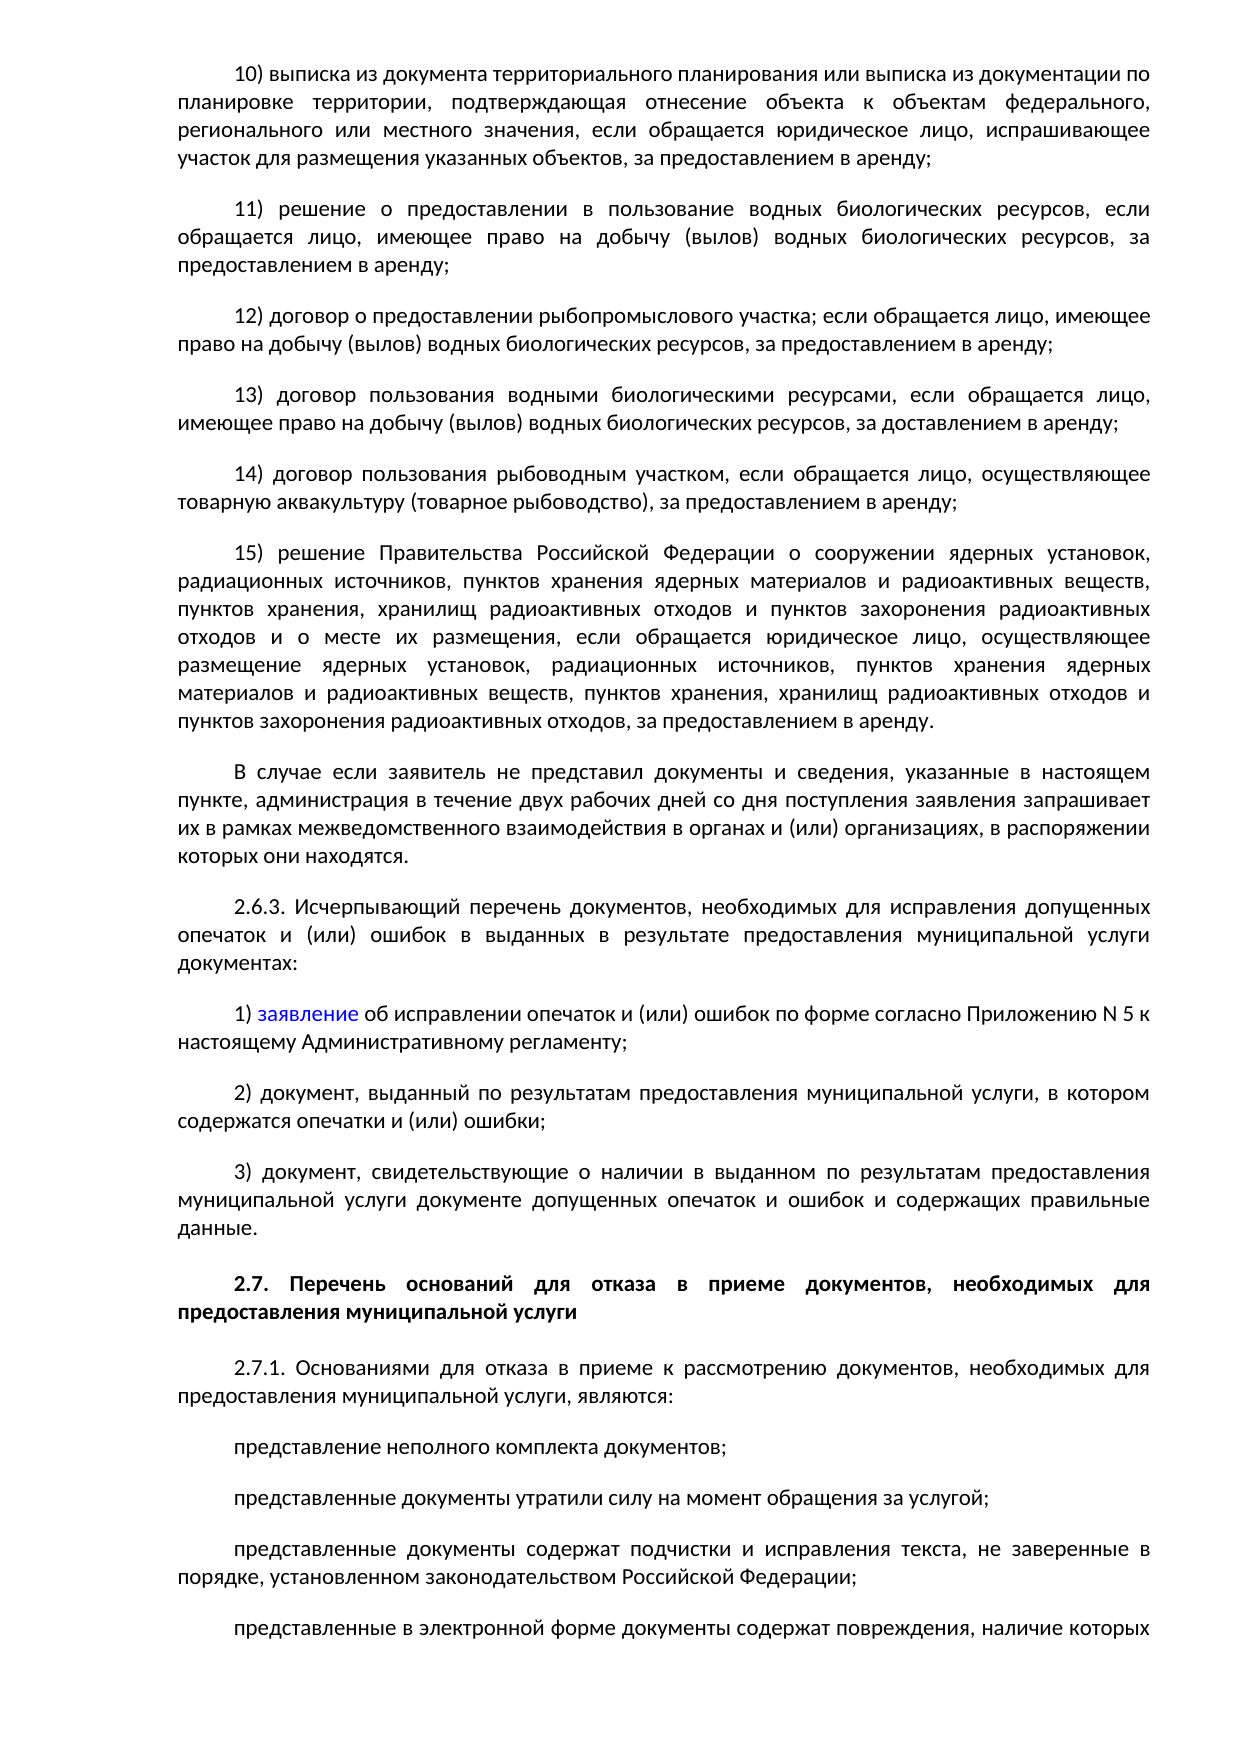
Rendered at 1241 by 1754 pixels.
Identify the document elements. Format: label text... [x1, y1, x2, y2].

text 10) выписка из документа территориального планирования или выписка из документации по планировке территории, подтверждающая отнесение объекта к объектам федерального, регионального или местного значения, если обращается юридическое лицо, испрашивающее участок для размещения указанных объектов, за предоставлением в аренду; [177, 59, 1152, 171]
title 2.7. Перечень оснований для отказа в приеме документов, необходимых для предоставления муниципальной услуги [177, 1269, 1152, 1325]
text 15) решение Правительства Российской Федерации о сооружении ядерных установок, радиационных источников, пунктов хранения ядерных материалов и радиоактивных веществ, пунктов хранения, хранилищ радиоактивных отходов и пунктов захоронения радиоактивных отходов и о месте их размещения, если обращается юридическое лицо, осуществляющее размещение ядерных установок, радиационных источников, пунктов хранения ядерных материалов и радиоактивных веществ, пунктов хранения, хранилищ радиоактивных отходов и пунктов захоронения радиоактивных отходов, за предоставлением в аренду. [177, 538, 1152, 734]
text представление неполного комплекта документов; [177, 1432, 1152, 1460]
text представленные документы утратили силу на момент обращения за услугой; [177, 1483, 1152, 1511]
text 3) документ, свидетельствующие о наличии в выданном по результатам предоставления муниципальной услуги документе допущенных опечаток и ошибок и содержащих правильные данные. [177, 1157, 1152, 1241]
text представленные документы содержат подчистки и исправления текста, не заверенные в порядке, установленном законодательством Российской Федерации; [177, 1534, 1152, 1590]
text 2) документ, выданный по результатам предоставления муниципальной услуги, в котором содержатся опечатки и (или) ошибки; [177, 1078, 1152, 1134]
text 2.7.1. Основаниями для отказа в приеме к рассмотрению документов, необходимых для предоставления муниципальной услуги, являются: [177, 1353, 1152, 1409]
text 1) заявление об исправлении опечаток и (или) ошибок по форме согласно Приложению N 5 к настоящему Административному регламенту; [177, 999, 1152, 1055]
text 2.6.3. Исчерпывающий перечень документов, необходимых для исправления допущенных опечаток и (или) ошибок в выданных в результате предоставления муниципальной услуги документах: [177, 892, 1152, 976]
text В случае если заявитель не представил документы и сведения, указанные в настоящем пункте, администрация в течение двух рабочих дней со дня поступления заявления запрашивает их в рамках межведомственного взаимодействия в органах и (или) организациях, в распоряжении которых они находятся. [177, 757, 1152, 869]
text 13) договор пользования водными биологическими ресурсами, если обращается лицо, имеющее право на добычу (вылов) водных биологических ресурсов, за доставлением в аренду; [177, 380, 1152, 436]
text 12) договор о предоставлении рыбопромыслового участка; если обращается лицо, имеющее право на добычу (вылов) водных биологических ресурсов, за предоставлением в аренду; [177, 301, 1152, 357]
text 14) договор пользования рыбоводным участком, если обращается лицо, осуществляющее товарную аквакультуру (товарное рыбоводство), за предоставлением в аренду; [177, 459, 1152, 515]
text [177, 1613, 1152, 1641]
text 11) решение о предоставлении в пользование водных биологических ресурсов, если обращается лицо, имеющее право на добычу (вылов) водных биологических ресурсов, за предоставлением в аренду; [177, 194, 1152, 278]
